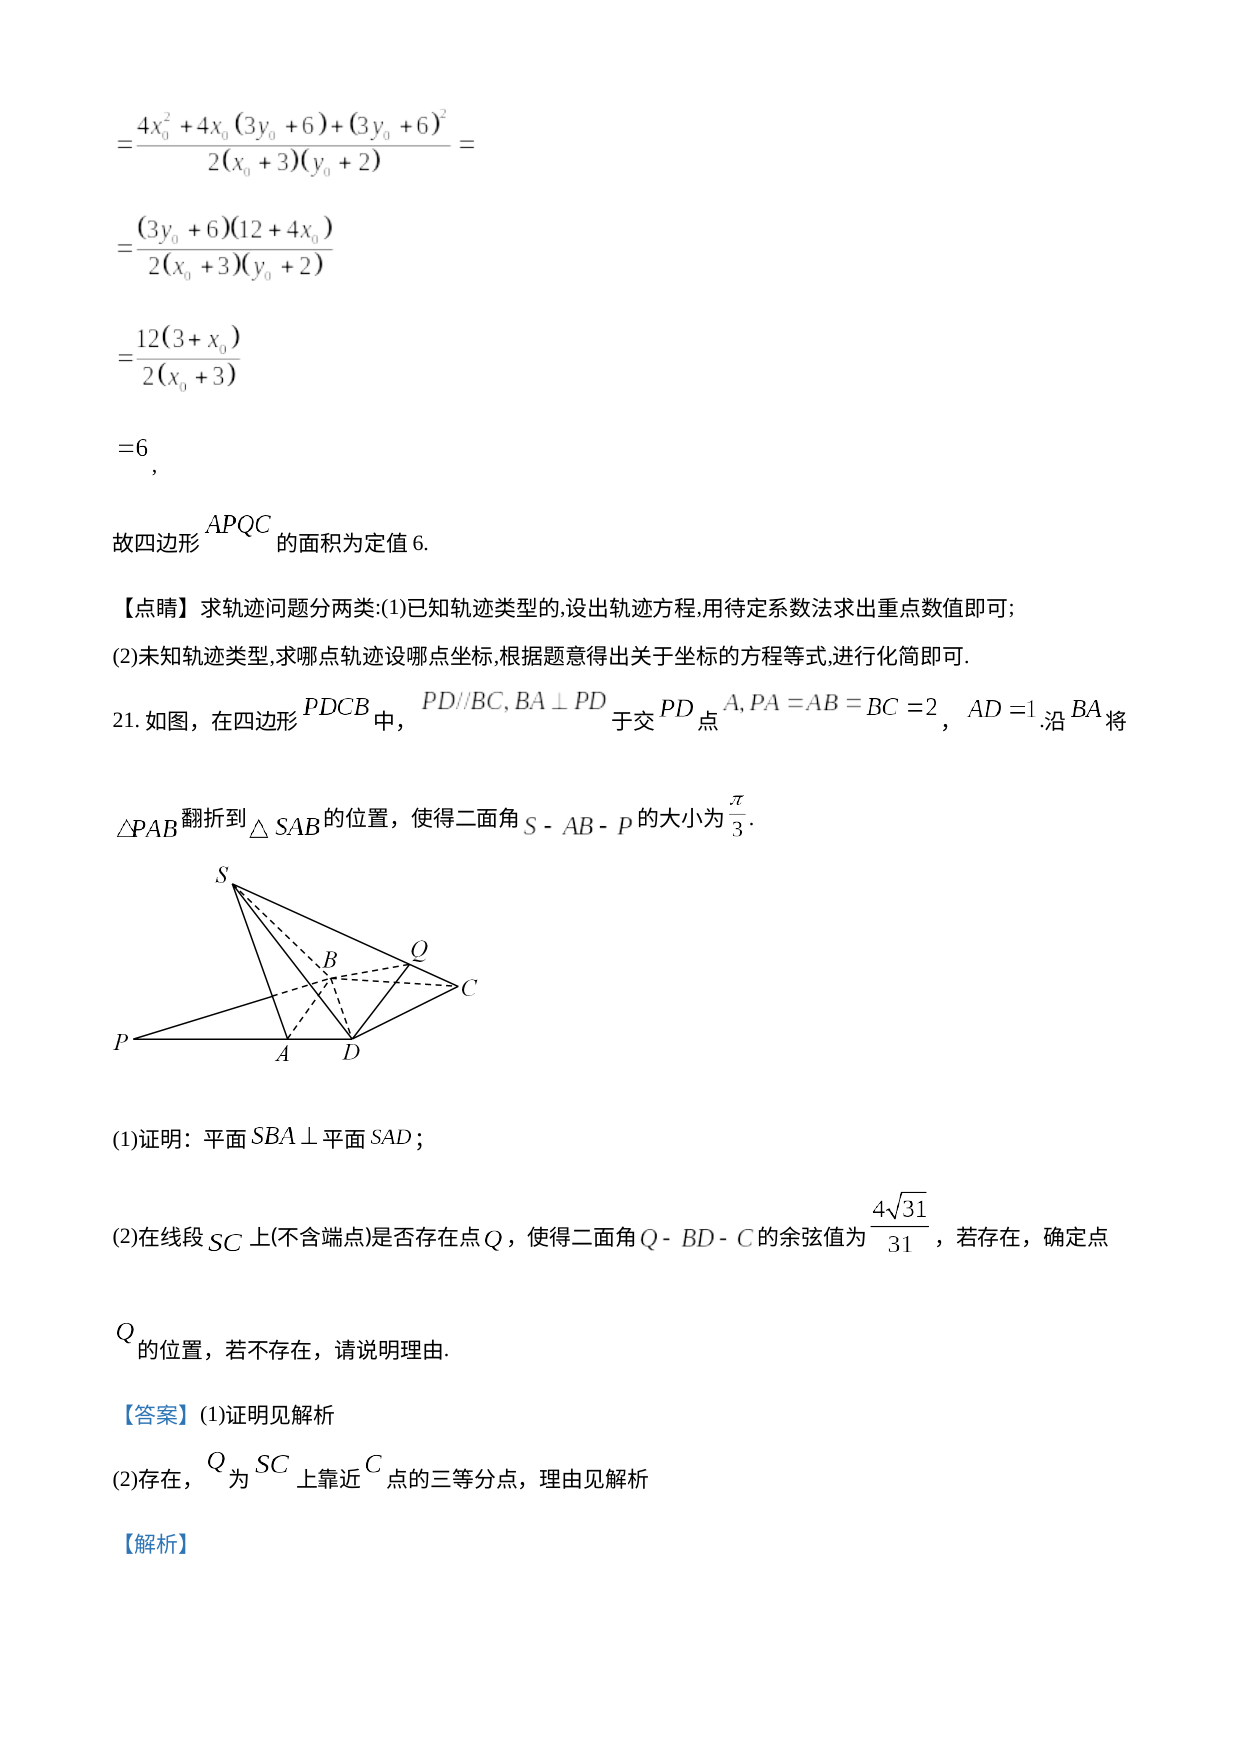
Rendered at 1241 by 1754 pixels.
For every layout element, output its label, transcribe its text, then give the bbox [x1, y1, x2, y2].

text 【解析】 [112, 1527, 1128, 1559]
text 【点睛】求轨迹问题分两类:(1)已知轨迹类型的,设出轨迹方程,用待定系数法求出重点数值即可; [112, 591, 1128, 623]
text (2)未知轨迹类型,求哪点轨迹设哪点坐标,根据题意得出关于坐标的方程等式,进行化简即可. [112, 639, 1128, 671]
text 21. 如图，在四边形中，于交点，.沿将翻折到的位置，使得二面角的大小为. [112, 687, 1128, 850]
text , [112, 432, 1128, 497]
text (1)证明：平面平面； [112, 1106, 1128, 1171]
picture [112, 865, 480, 1063]
text (2)在线段上(不含端点)是否存在点，使得二面角的余弦值为，若存在，确定点的位置，若不存在，请说明理由. [112, 1187, 1128, 1382]
text 【答案】(1)证明见解析 [112, 1397, 1128, 1430]
text (2)存在，为上靠近点的三等分点，理由见解析 [112, 1446, 1128, 1511]
text 故四边形的面积为定值6. [112, 510, 1128, 575]
